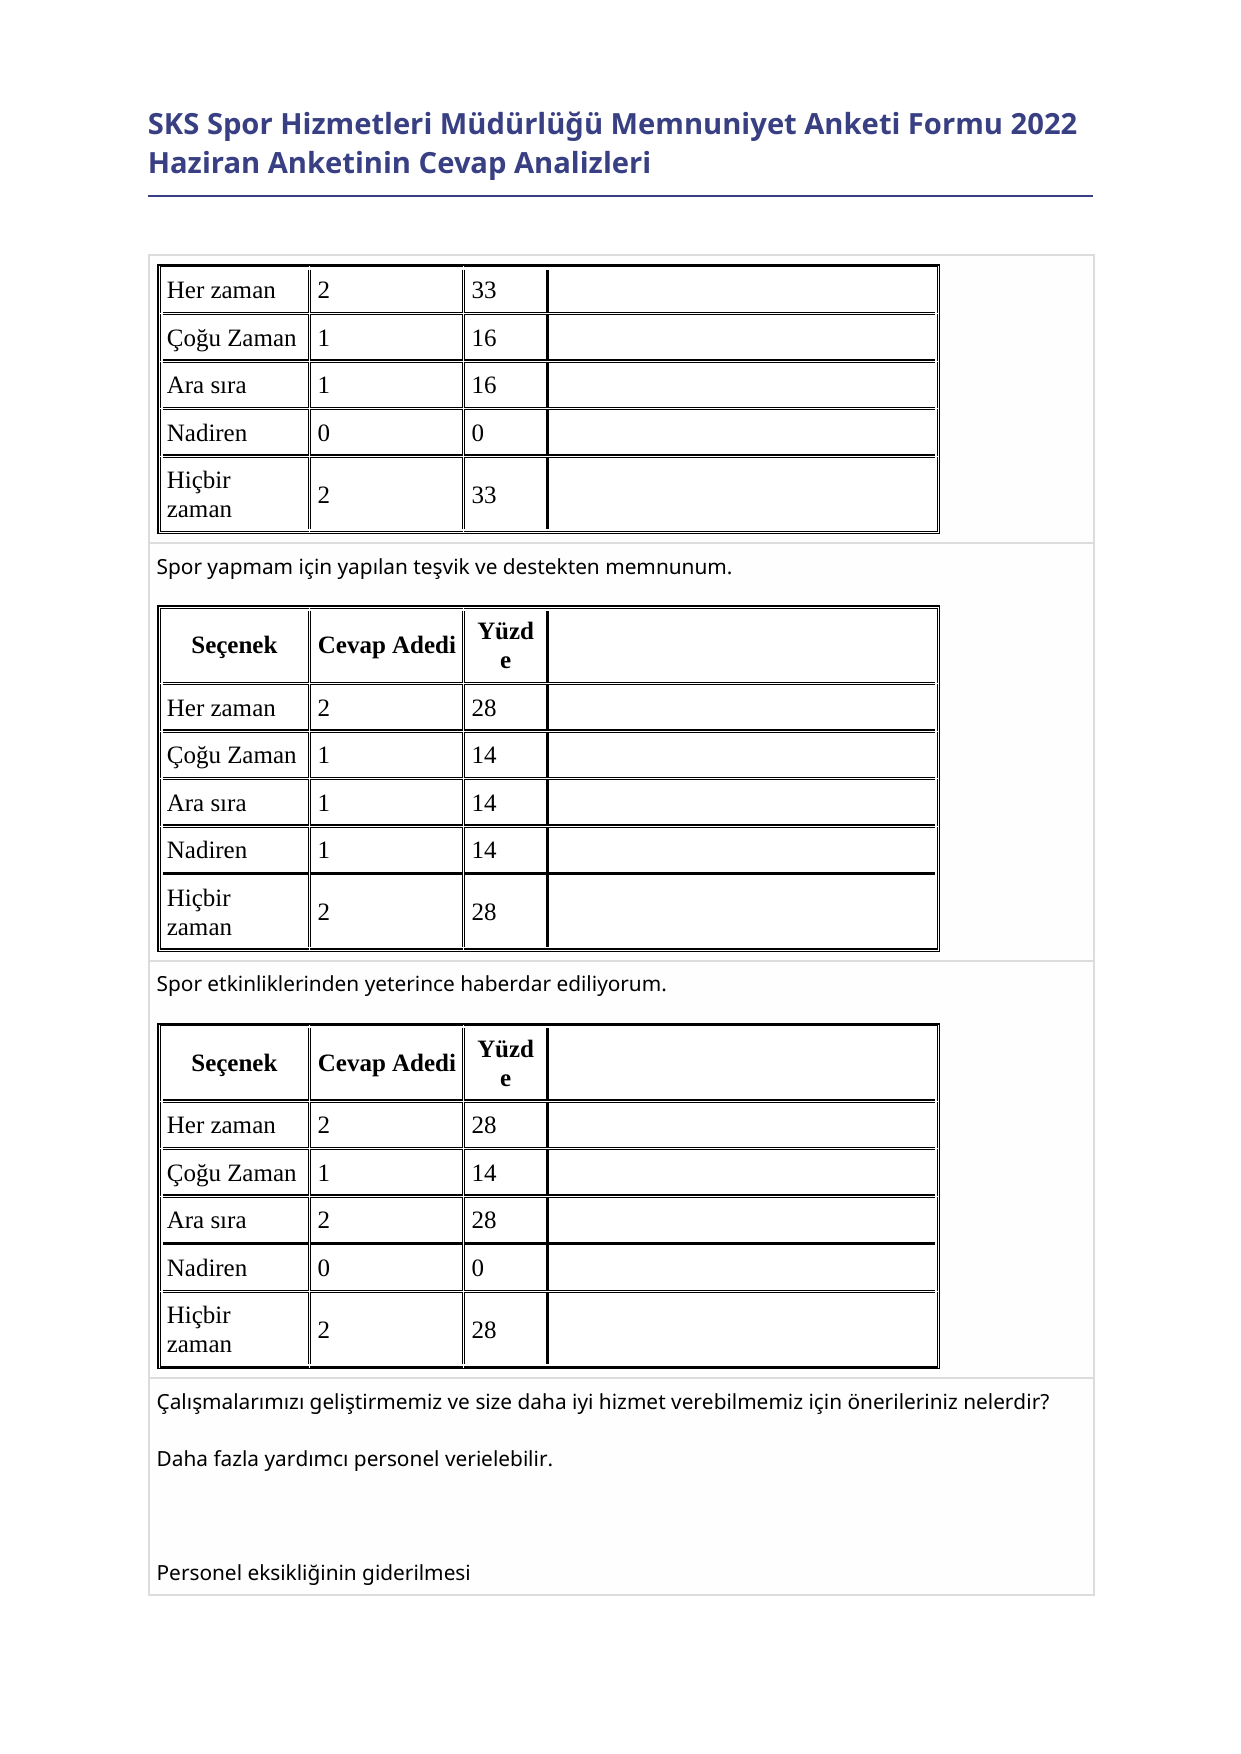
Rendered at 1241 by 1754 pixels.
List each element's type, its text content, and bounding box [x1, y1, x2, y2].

table_cell Çalışmalarımızı geliştirmemiz ve size daha iyi hizmet verebilmemiz için önerileriniz nelerdir? Daha fazla yardımcı personel verielebilir. Personel eksikliğinin giderilmesi [150, 1379, 1093, 1594]
table_cell Spor yapmam için yapılan teşvik ve destekten memnunum. [150, 544, 1093, 959]
table_cell Spor etkinliklerinden yeterince haberdar ediliyorum. [150, 962, 1093, 1377]
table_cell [150, 256, 1093, 542]
